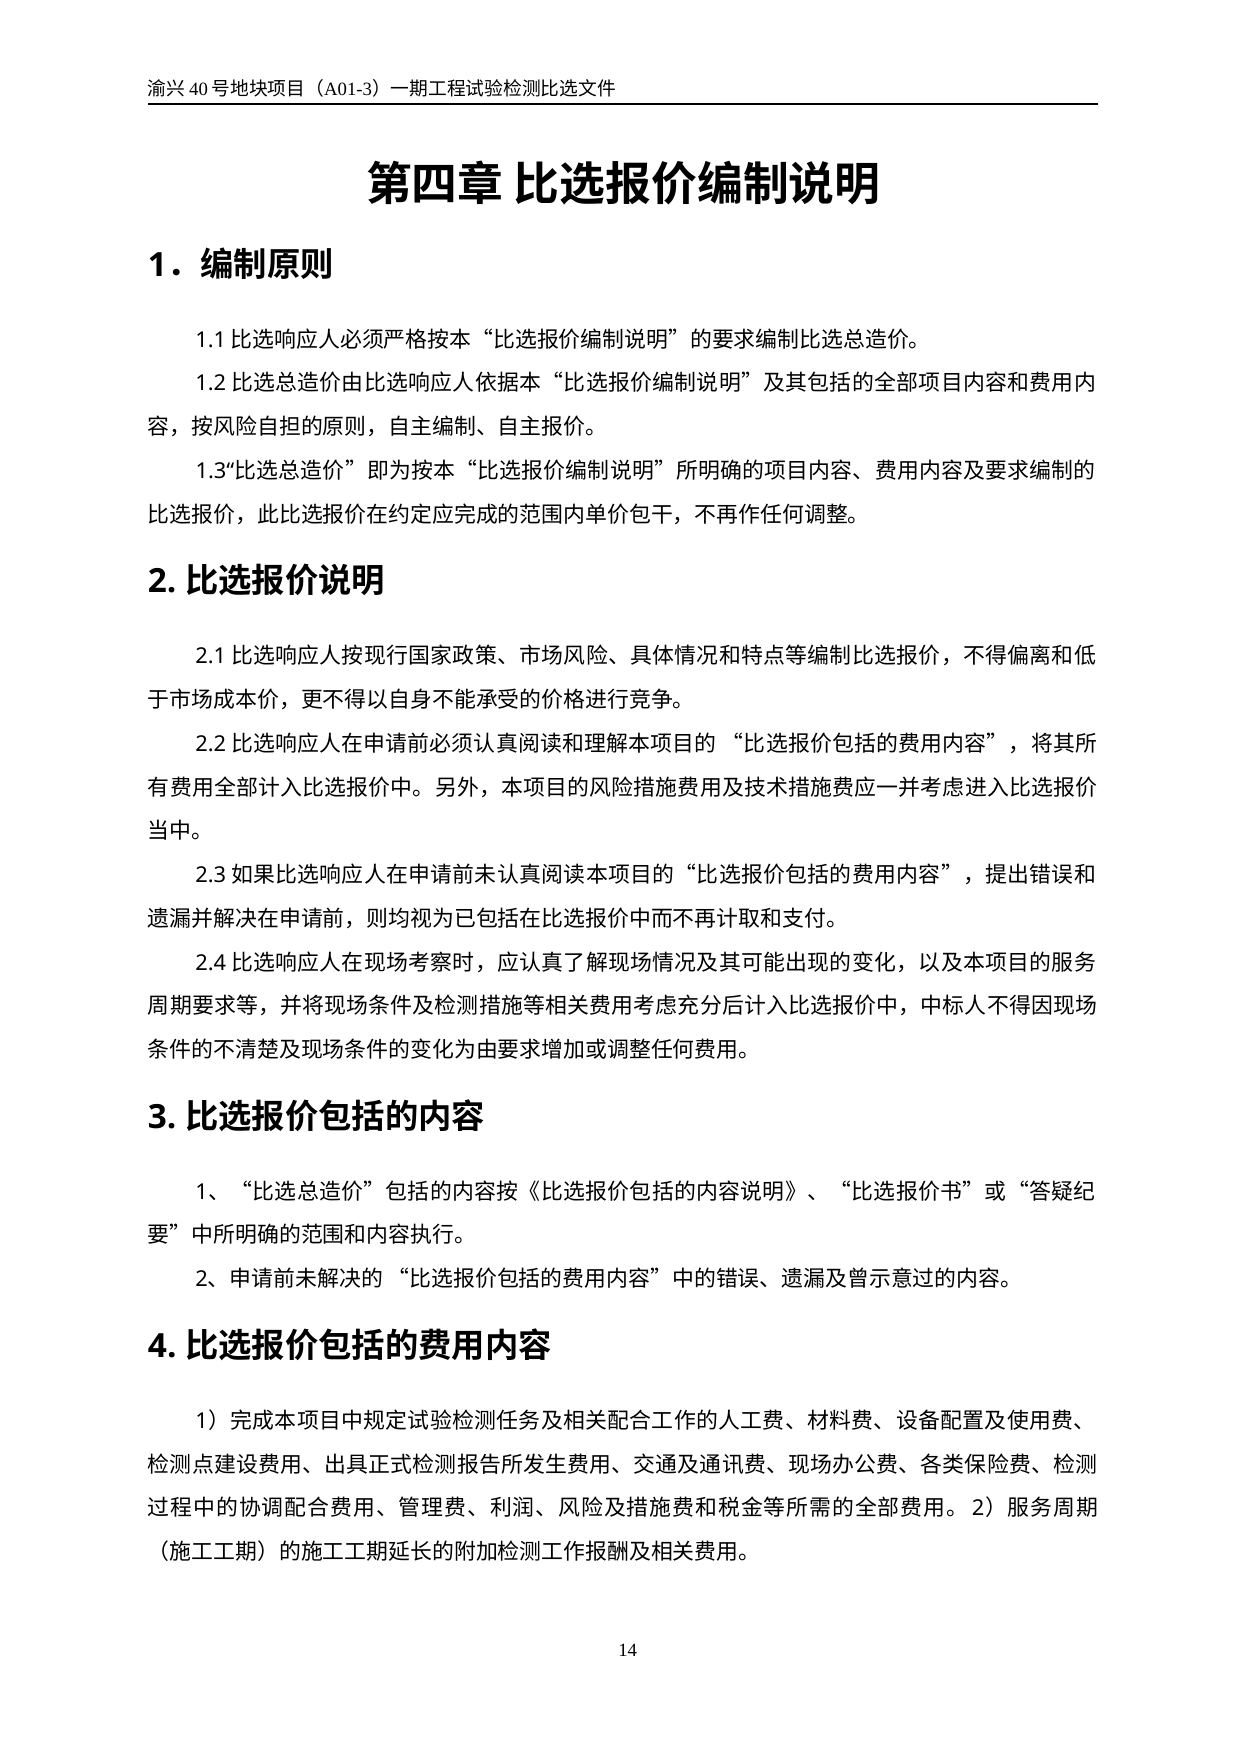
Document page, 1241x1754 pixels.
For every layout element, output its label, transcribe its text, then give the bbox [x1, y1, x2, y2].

text 1.3“比选总造价”即为按本“比选报价编制说明”所明确的项目内容、费用内容及要求编制的比选报价，此比选报价在约定应完成的范围内单价包干，不再作任何调整。 [148, 443, 1098, 531]
text 2.4比选响应人在现场考察时，应认真了解现场情况及其可能出现的变化，以及本项目的服务周期要求等，并将现场条件及检测措施等相关费用考虑充分后计入比选报价中，中标人不得因现场条件的不清楚及现场条件的变化为由要求增加或调整任何费用。 [148, 935, 1098, 1066]
text 1、“比选总造价”包括的内容按《比选报价包括的内容说明》、“比选报价书”或“答疑纪要”中所明确的范围和内容执行。 [148, 1164, 1098, 1252]
text 1.1比选响应人必须严格按本“比选报价编制说明”的要求编制比选总造价。 [148, 312, 1098, 356]
text 2、申请前未解决的 “比选报价包括的费用内容”中的错误、遗漏及曾示意过的内容。 [148, 1252, 1098, 1295]
subtitle 2. 比选报价说明 [148, 558, 1098, 602]
text 1.2比选总造价由比选响应人依据本“比选报价编制说明”及其包括的全部项目内容和费用内容，按风险自担的原则，自主编制、自主报价。 [148, 356, 1098, 443]
text 第四章 比选报价编制说明 [148, 148, 1098, 214]
subtitle 1．编制原则 [148, 241, 1098, 285]
subtitle 3. 比选报价包括的内容 [148, 1093, 1098, 1137]
subtitle 4. 比选报价包括的费用内容 [148, 1322, 1098, 1366]
text 2.2比选响应人在申请前必须认真阅读和理解本项目的 “比选报价包括的费用内容”，将其所有费用全部计入比选报价中。另外，本项目的风险措施费用及技术措施费应一并考虑进入比选报价当中。 [148, 716, 1098, 847]
text 1）完成本项目中规定试验检测任务及相关配合工作的人工费、材料费、设备配置及使用费、检测点建设费用、出具正式检测报告所发生费用、交通及通讯费、现场办公费、各类保险费、检测过程中的协调配合费用、管理费、利润、风险及措施费和税金等所需的全部费用。2）服务周期（施工工期）的施工工期延长的附加检测工作报酬及相关费用。 [148, 1393, 1098, 1568]
text 2.3如果比选响应人在申请前未认真阅读本项目的“比选报价包括的费用内容”，提出错误和遗漏并解决在申请前，则均视为已包括在比选报价中而不再计取和支付。 [148, 847, 1098, 935]
text 2.1比选响应人按现行国家政策、市场风险、具体情况和特点等编制比选报价，不得偏离和低于市场成本价，更不得以自身不能承受的价格进行竞争。 [148, 629, 1098, 716]
